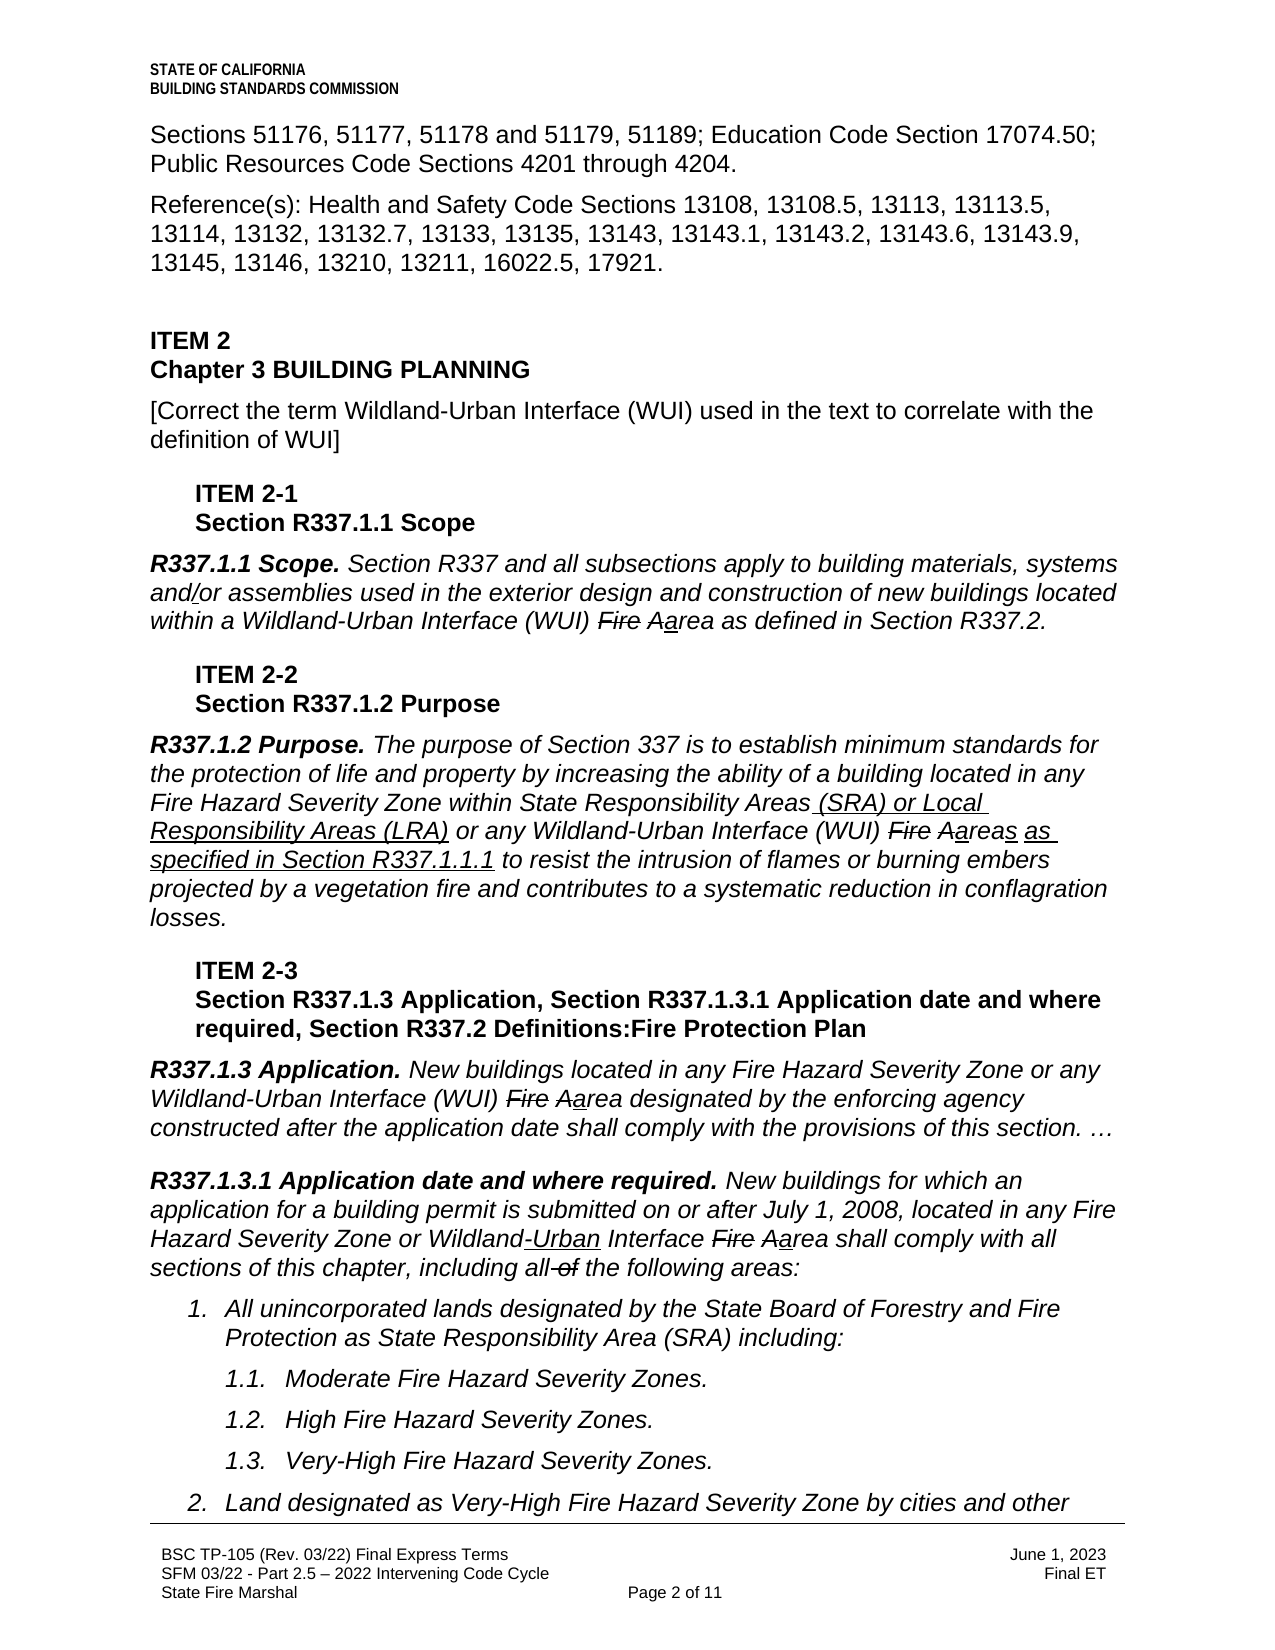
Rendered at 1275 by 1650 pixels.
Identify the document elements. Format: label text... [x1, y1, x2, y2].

list Very-High Fire Hazard Severity Zones. [225, 1446, 1125, 1475]
text Reference(s): Health and Safety Code Sections 13108, 13108.5, 13113, 13113.5, 13114, 13132, 13132.7, 13133, 13135, 13143, 13143.1, 13143.2, 13143.6, 13143.9, 13145, 13146, 13210, 13211, 16022.5, 17921. [150, 190, 1125, 276]
list Moderate Fire Hazard Severity Zones. [225, 1364, 1125, 1392]
subtitle ITEM 2-3 Section R337.1.3 Application, Section R337.1.3.1 Application date and where required, Section R337.2 Definitions:Fire Protection Plan [195, 956, 1125, 1042]
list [187, 1487, 1125, 1516]
list High Fire Hazard Severity Zones. [225, 1405, 1125, 1434]
subtitle ITEM 2-1 Section R337.1.1 Scope [195, 479, 1125, 536]
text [150, 120, 1125, 177]
text [Correct the term Wildland-Urban Interface (WUI) used in the text to correlate with the definition of WUI] [150, 396, 1125, 454]
list All unincorporated lands designated by the State Board of Forestry and Fire Protection as State Responsibility Area (SRA) including: [187, 1294, 1125, 1351]
text R337.1.2 Purpose. The purpose of Section 337 is to establish minimum standards for the protection of life and property by increasing the ability of a building located in any Fire Hazard Severity Zone within State Responsibility Areas (SRA) or Local Responsibility Areas (LRA) or any Wildland-Urban Interface (WUI) Fire Aareas as specified in Section R337.1.1.1 to resist the intrusion of flames or burning embers projected by a vegetation fire and contributes to a systematic reduction in conflagration losses. [150, 730, 1125, 931]
subtitle ITEM 2-2 Section R337.1.2 Purpose [195, 660, 1125, 717]
text R337.1.3 Application. New buildings located in any Fire Hazard Severity Zone or any Wildland-Urban Interface (WUI) Fire Aarea designated by the enforcing agency constructed after the application date shall comply with the provisions of this section. … [150, 1055, 1125, 1141]
subtitle ITEM 2 Chapter 3 BUILDING PLANNING [150, 326, 1125, 384]
text R337.1.3.1 Application date and where required. New buildings for which an application for a building permit is submitted on or after July 1, 2008, located in any Fire Hazard Severity Zone or Wildland-Urban Interface Fire Aarea shall comply with all sections of this chapter, including all of the following areas: [150, 1166, 1125, 1281]
text R337.1.1 Scope. Section R337 and all subsections apply to building materials, systems and/or assemblies used in the exterior design and construction of new buildings located within a Wildland-Urban Interface (WUI) Fire Aarea as defined in Section R337.2. [150, 549, 1125, 635]
